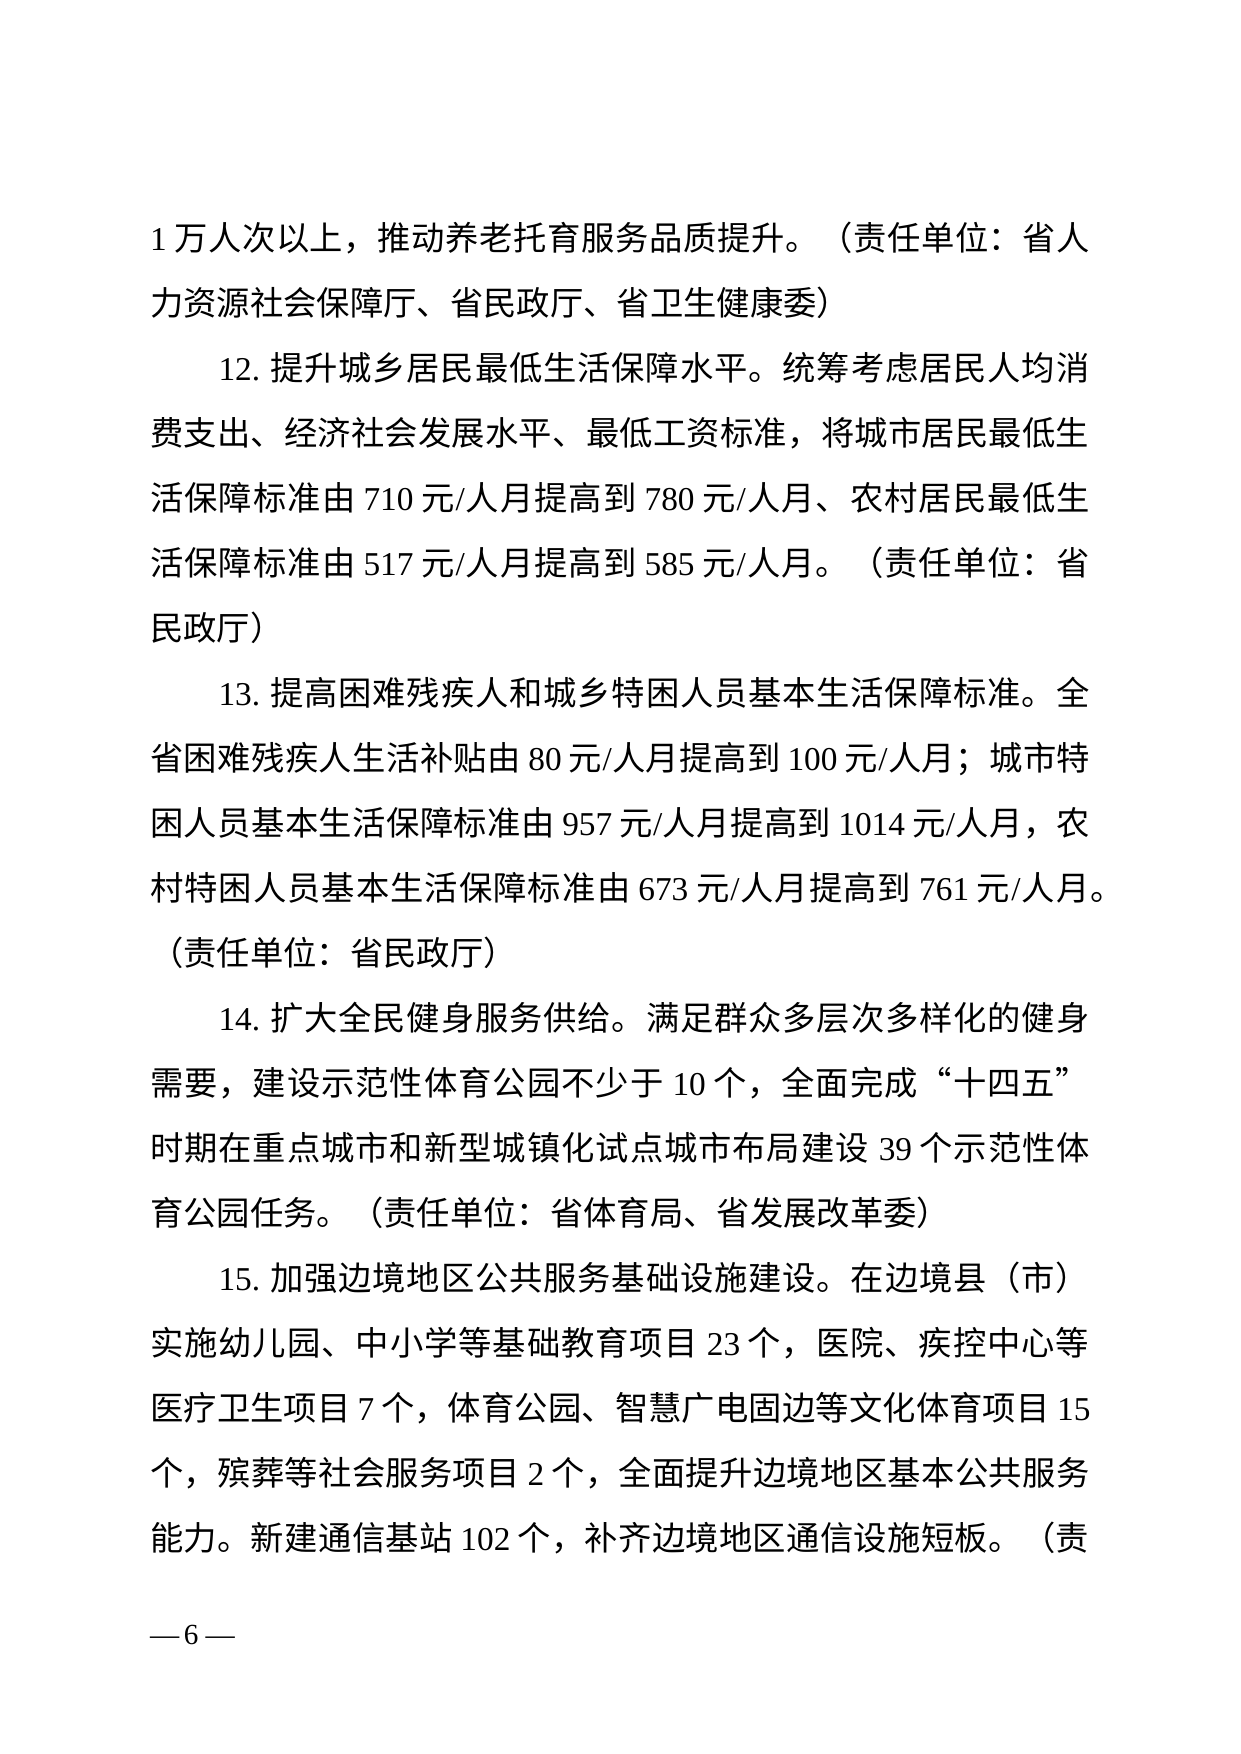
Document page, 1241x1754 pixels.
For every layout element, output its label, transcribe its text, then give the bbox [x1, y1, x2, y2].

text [150, 1243, 1090, 1568]
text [150, 203, 1090, 333]
text 14. 扩大全民健身服务供给。满足群众多层次多样化的健身需要，建设示范性体育公园不少于10个，全面完成“十四五”时期在重点城市和新型城镇化试点城市布局建设39个示范性体育公园任务。（责任单位：省体育局、省发展改革委） [150, 983, 1090, 1243]
text 12. 提升城乡居民最低生活保障水平。统筹考虑居民人均消费支出、经济社会发展水平、最低工资标准，将城市居民最低生活保障标准由710元/人月提高到780元/人月、农村居民最低生活保障标准由517元/人月提高到585元/人月。（责任单位：省民政厅） [150, 333, 1090, 658]
text 13. 提高困难残疾人和城乡特困人员基本生活保障标准。全省困难残疾人生活补贴由80元/人月提高到100元/人月；城市特困人员基本生活保障标准由957元/人月提高到1014元/人月，农村特困人员基本生活保障标准由673元/人月提高到761元/人月。（责任单位：省民政厅） [150, 658, 1090, 983]
